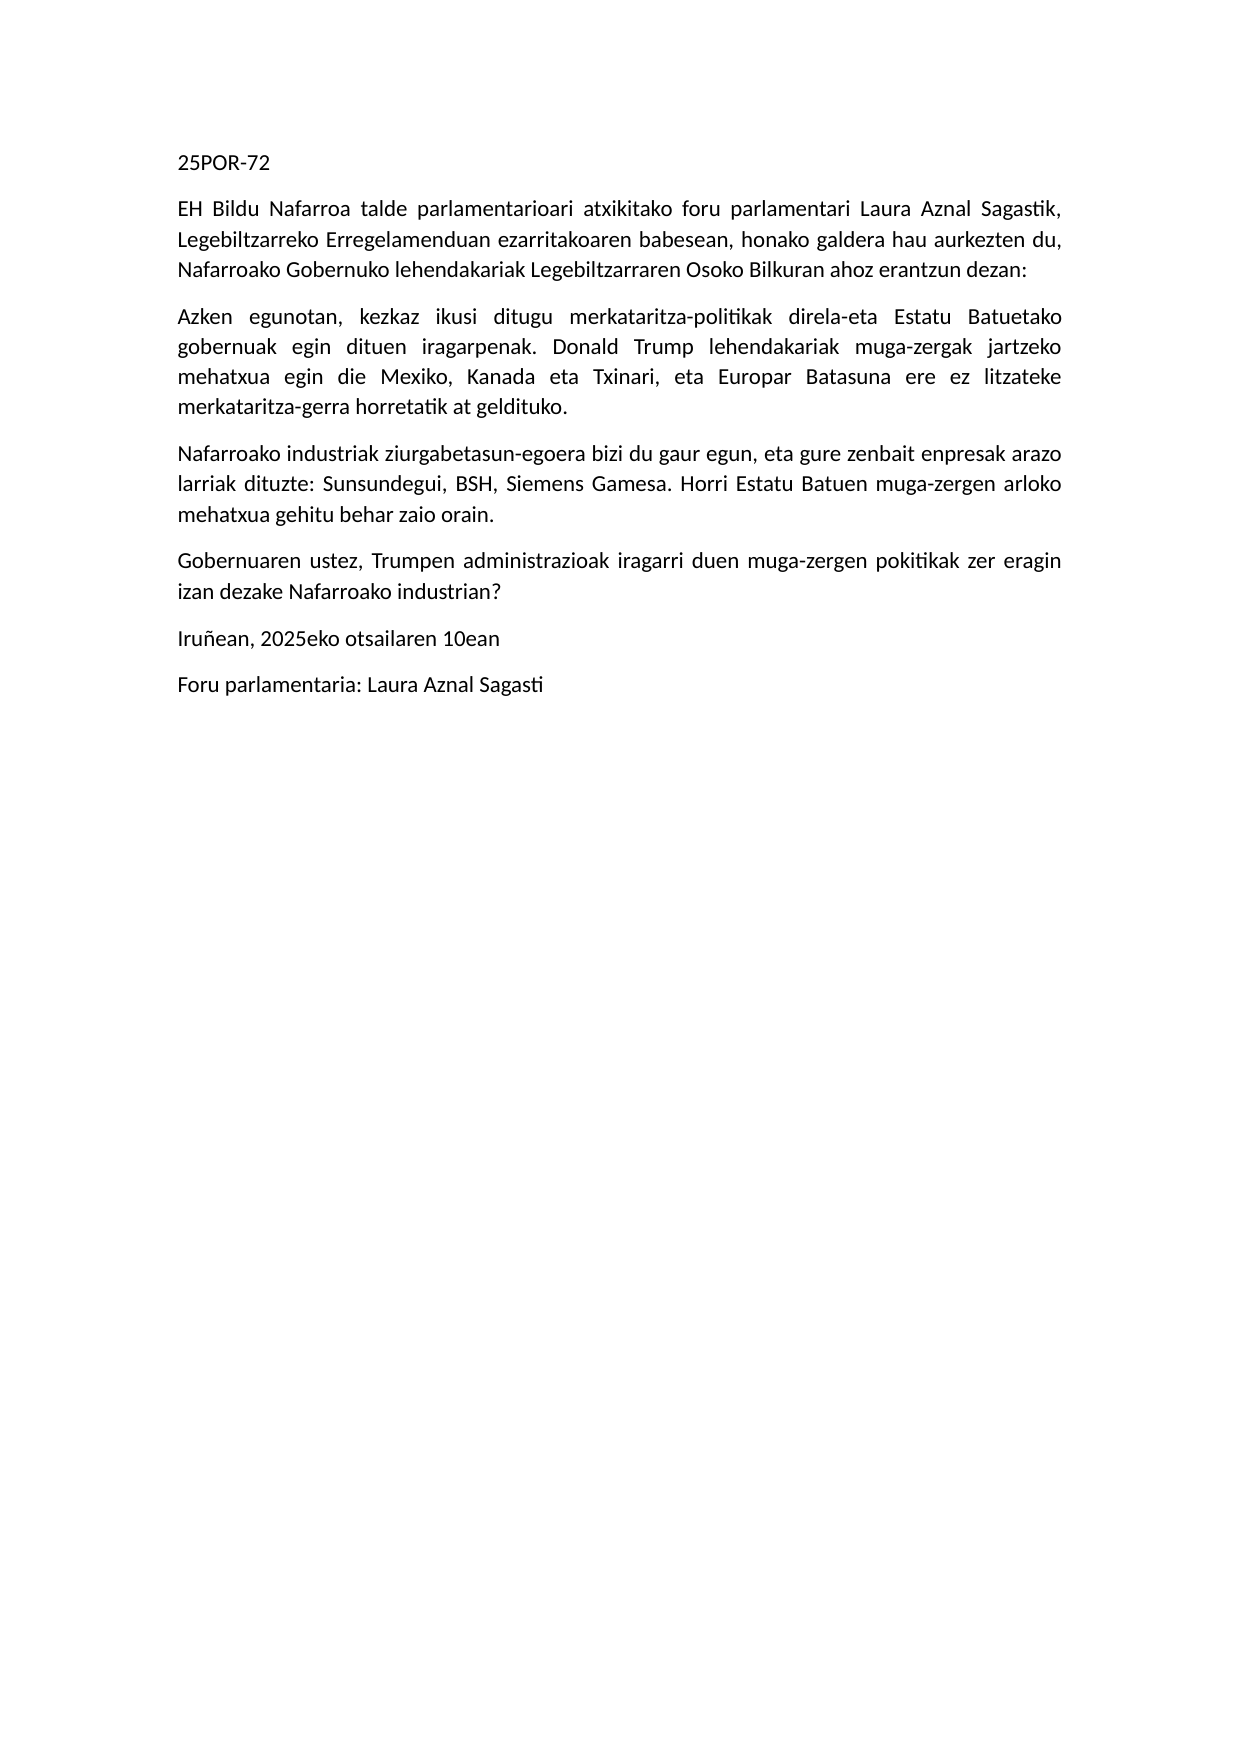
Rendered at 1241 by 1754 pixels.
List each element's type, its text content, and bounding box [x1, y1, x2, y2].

text Foru parlamentaria: Laura Aznal Sagasti [177, 671, 1063, 698]
text Azken egunotan, kezkaz ikusi ditugu merkataritza-politikak direla-eta Estatu Batuetako gobernuak egin dituen iragarpenak. Donald Trump lehendakariak muga-zergak jartzeko mehatxua egin die Mexiko, Kanada eta Txinari, eta Europar Batasuna ere ez litzateke merkataritza-gerra horretatik at geldituko. [177, 302, 1063, 420]
text 25POR-72 [177, 148, 1063, 176]
text Iruñean, 2025eko otsailaren 10ean [177, 624, 1063, 652]
text Gobernuaren ustez, Trumpen administrazioak iragarri duen muga-zergen pokitikak zer eragin izan dezake Nafarroako industrian? [177, 547, 1063, 605]
text Nafarroako industriak ziurgabetasun-egoera bizi du gaur egun, eta gure zenbait enpresak arazo larriak dituzte: Sunsundegui, BSH, Siemens Gamesa. Horri Estatu Batuen muga-zergen arloko mehatxua gehitu behar zaio orain. [177, 439, 1063, 528]
text EH Bildu Nafarroa talde parlamentarioari atxikitako foru parlamentari Laura Aznal Sagastik, Legebiltzarreko Erregelamenduan ezarritakoaren babesean, honako galdera hau aurkezten du, Nafarroako Gobernuko lehendakariak Legebiltzarraren Osoko Bilkuran ahoz erantzun dezan: [177, 194, 1063, 283]
